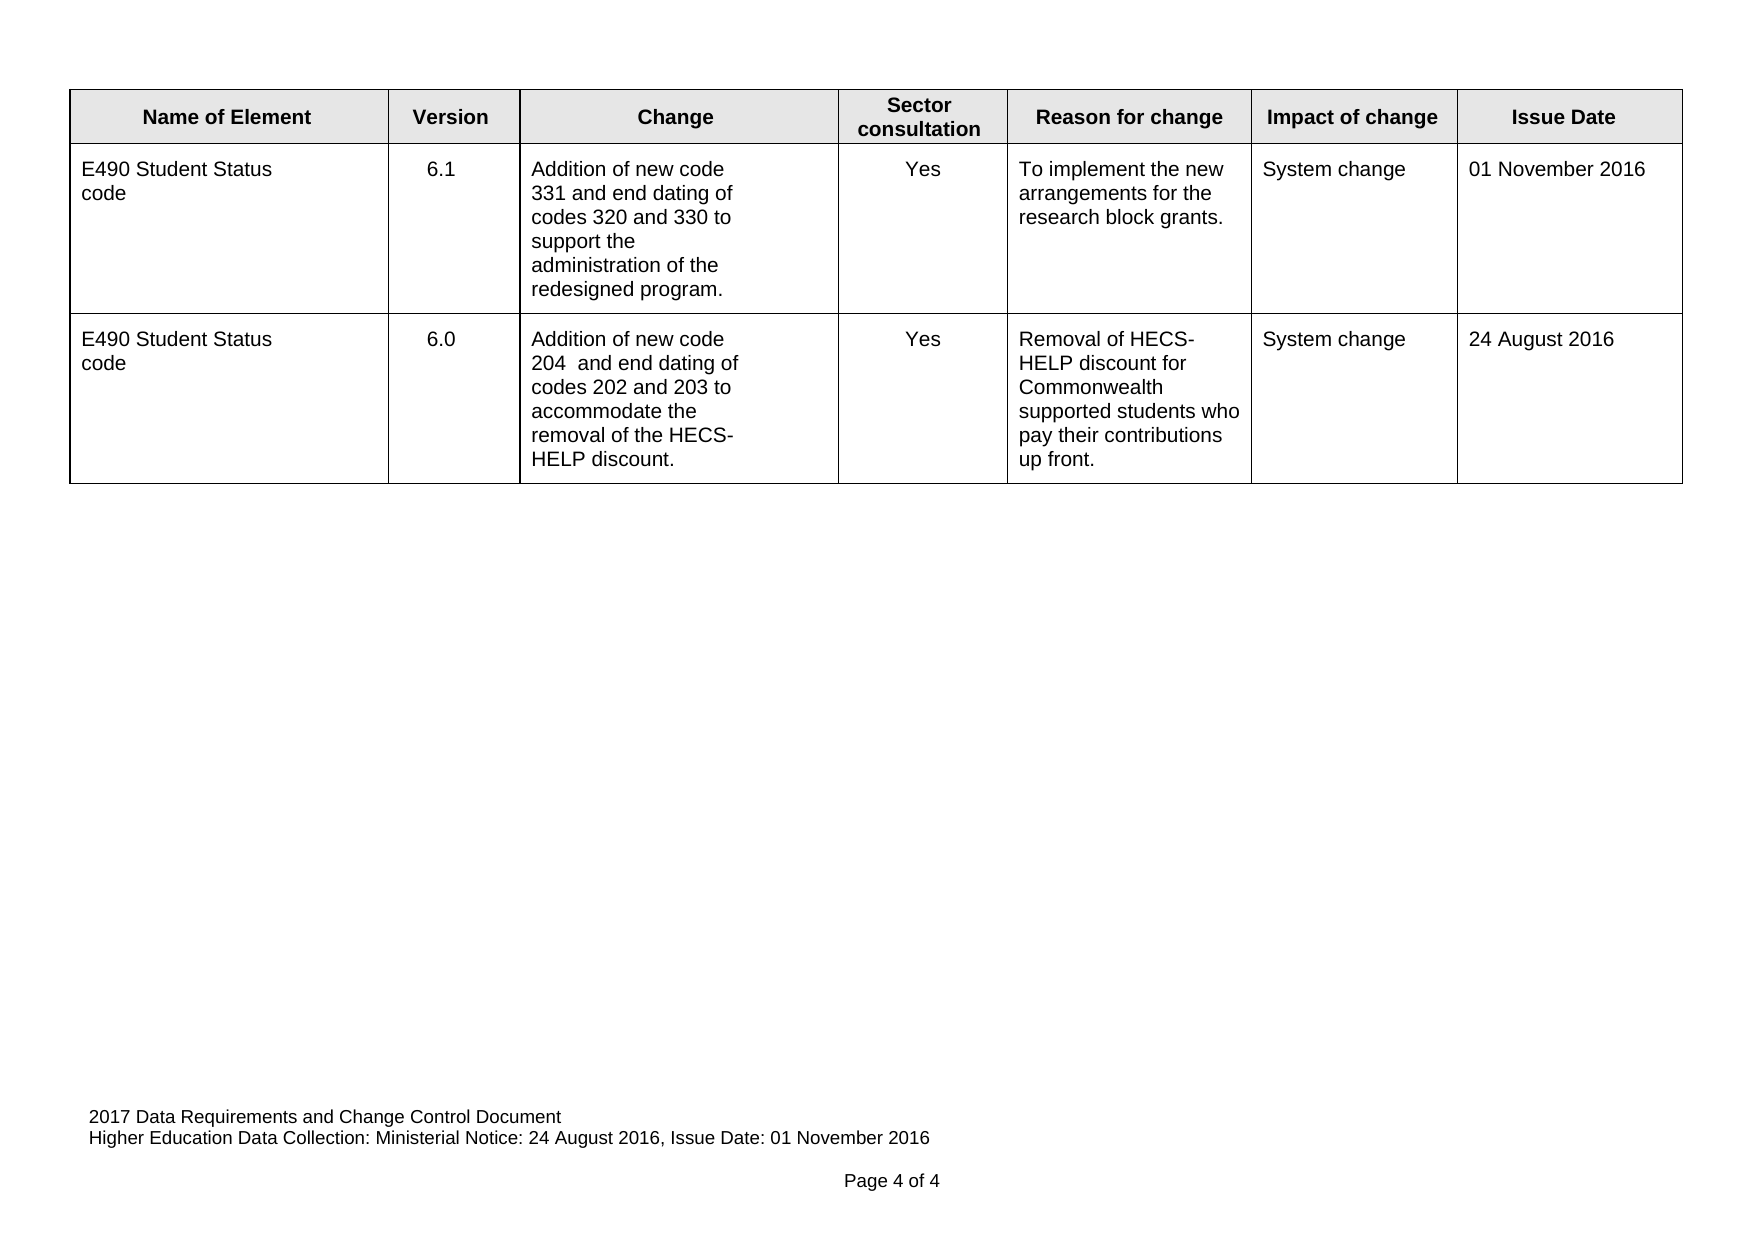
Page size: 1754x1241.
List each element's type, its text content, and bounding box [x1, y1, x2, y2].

table_header Version [389, 90, 519, 143]
table_cell E490 Student Status code [71, 314, 388, 483]
table_header Sector consultation [839, 90, 1007, 143]
table_header Issue Date [1458, 90, 1682, 143]
table_header Change [521, 90, 838, 143]
table_header Impact of change [1252, 90, 1457, 143]
table_cell 01 November 2016 [1458, 144, 1682, 313]
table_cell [1008, 144, 1251, 313]
table_header Name of Element [71, 90, 388, 143]
table_cell Removal of HECS-HELP discount for Commonwealth supported students who pay their contributions up front. [1008, 314, 1251, 483]
table_cell 24 August 2016 [1458, 314, 1682, 483]
table_cell Yes [839, 314, 1007, 483]
table_cell System change [1252, 144, 1457, 313]
table_cell System change [1252, 314, 1457, 483]
table_cell Yes [839, 144, 1007, 313]
table_header Reason for change [1008, 90, 1251, 143]
table_cell Addition of new code 204 and end dating of codes 202 and 203 to accommodate the removal of the HECS-HELP discount. [521, 314, 838, 483]
table_cell Addition of new code 331 and end dating of codes 320 and 330 to support the administration of the redesigned program. [521, 144, 838, 313]
table_cell 6.0 [389, 314, 519, 483]
table_cell 6.1 [389, 144, 519, 313]
table_cell E490 Student Status code [71, 144, 388, 313]
